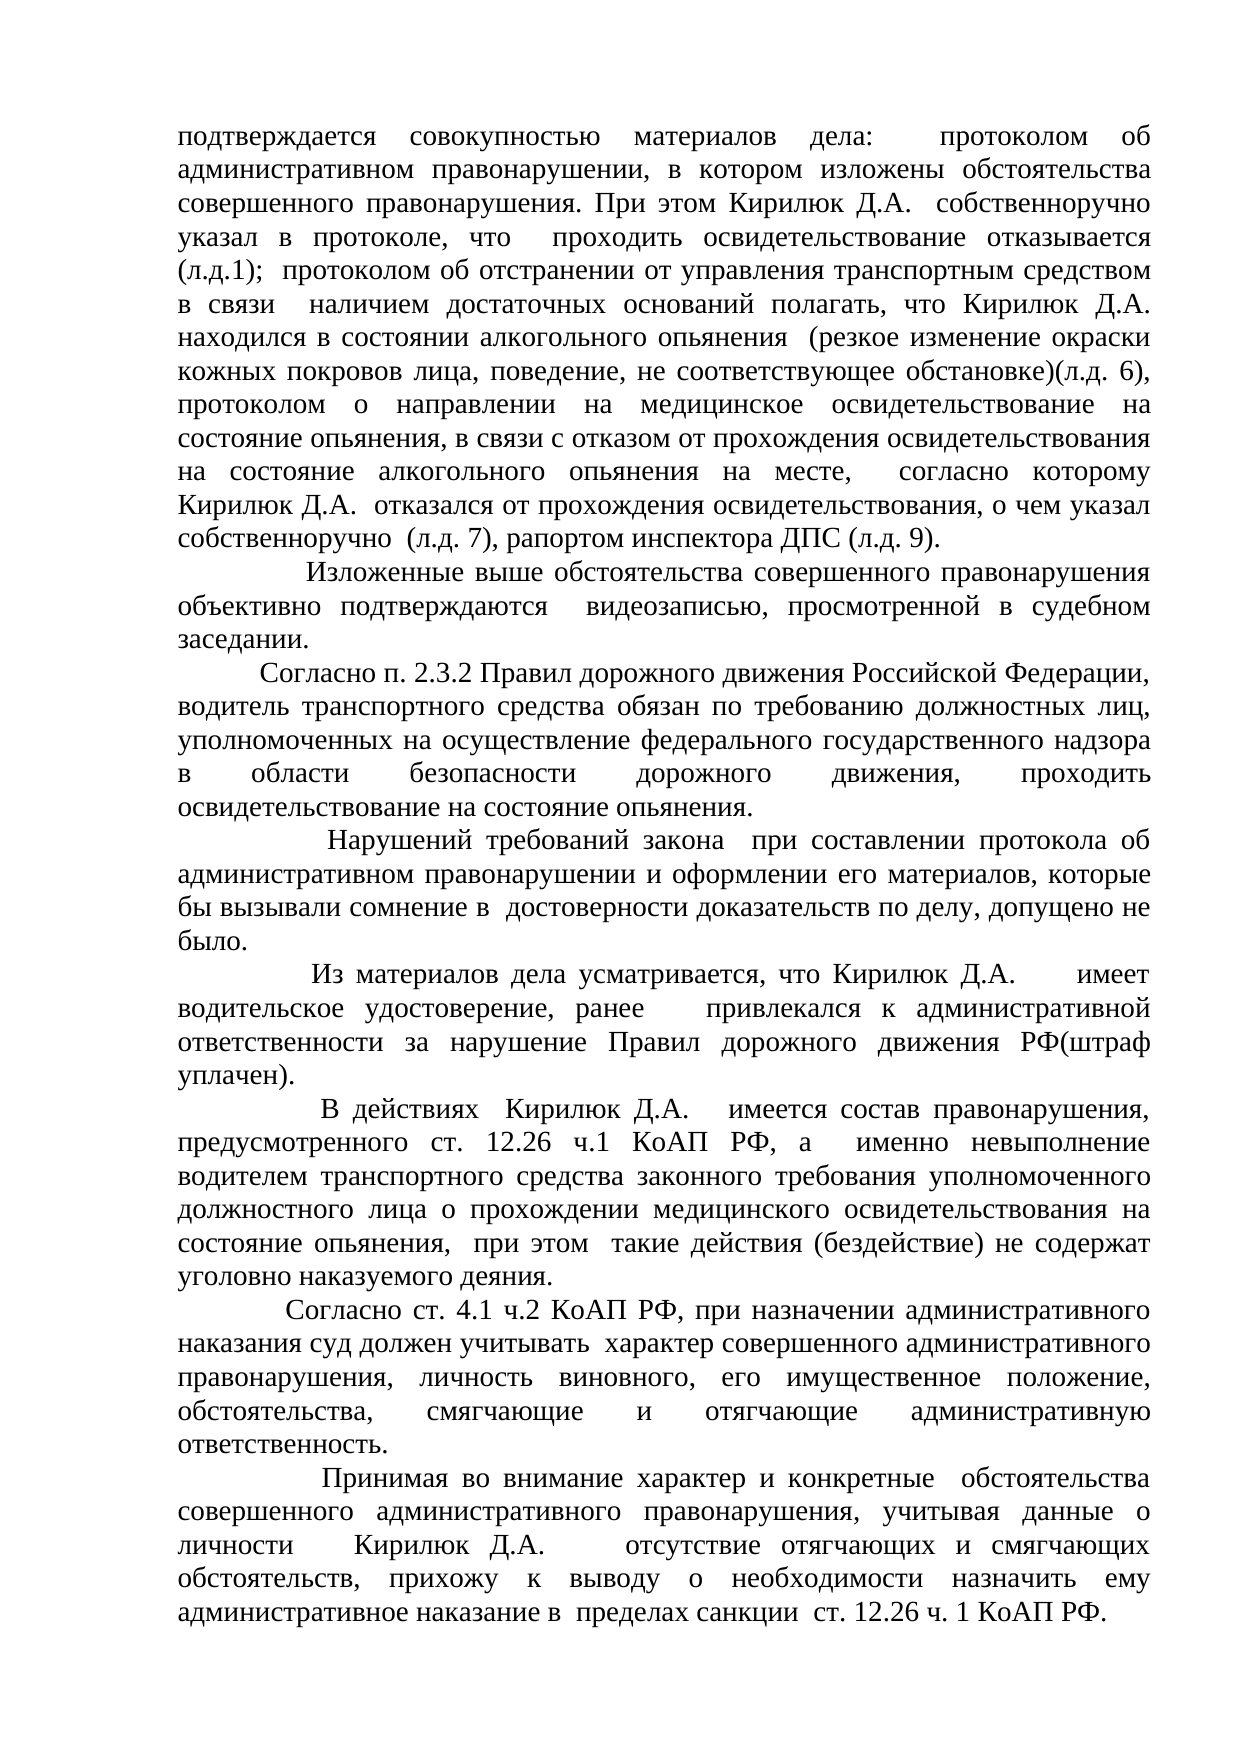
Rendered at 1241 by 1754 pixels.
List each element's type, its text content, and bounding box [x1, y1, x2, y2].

text Из материалов дела усматривается, что Кирилюк Д.А. имеет водительское удостоверение, ранее привлекался к административной ответственности за нарушение Правил дорожного движения РФ(штраф уплачен). [177, 957, 1152, 1091]
text Согласно п. 2.3.2 Правил дорожного движения Российской Федерации, водитель транспортного средства обязан по требованию должностных лиц, уполномоченных на осуществление федерального государственного надзора в области безопасности дорожного движения, проходить освидетельствование на состояние опьянения. [177, 655, 1152, 822]
text Согласно ст. 4.1 ч.2 КоАП РФ, при назначении административного наказания суд должен учитывать характер совершенного административного правонарушения, личность виновного, его имущественное положение, обстоятельства, смягчающие и отягчающие административную ответственность. [177, 1292, 1152, 1460]
text Нарушений требований закона при составлении протокола об административном правонарушении и оформлении его материалов, которые бы вызывали сомнение в достоверности доказательств по делу, допущено не было. [177, 822, 1152, 957]
text Изложенные выше обстоятельства совершенного правонарушения объективно подтверждаются видеозаписью, просмотренной в судебном заседании. [177, 554, 1152, 655]
text В действиях Кирилюк Д.А. имеется состав правонарушения, предусмотренного ст. 12.26 ч.1 КоАП РФ, а именно невыполнение водителем транспортного средства законного требования уполномоченного должностного лица о прохождении медицинского освидетельствования на состояние опьянения, при этом такие действия (бездействие) не содержат уголовно наказуемого деяния. [177, 1091, 1152, 1292]
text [177, 118, 1152, 554]
text Принимая во внимание характер и конкретные обстоятельства совершенного административного правонарушения, учитывая данные о личности Кирилюк Д.А. отсутствие отягчающих и смягчающих обстоятельств, прихожу к выводу о необходимости назначить ему административное наказание в пределах санкции ст. 12.26 ч. 1 КоАП РФ. [177, 1460, 1152, 1627]
